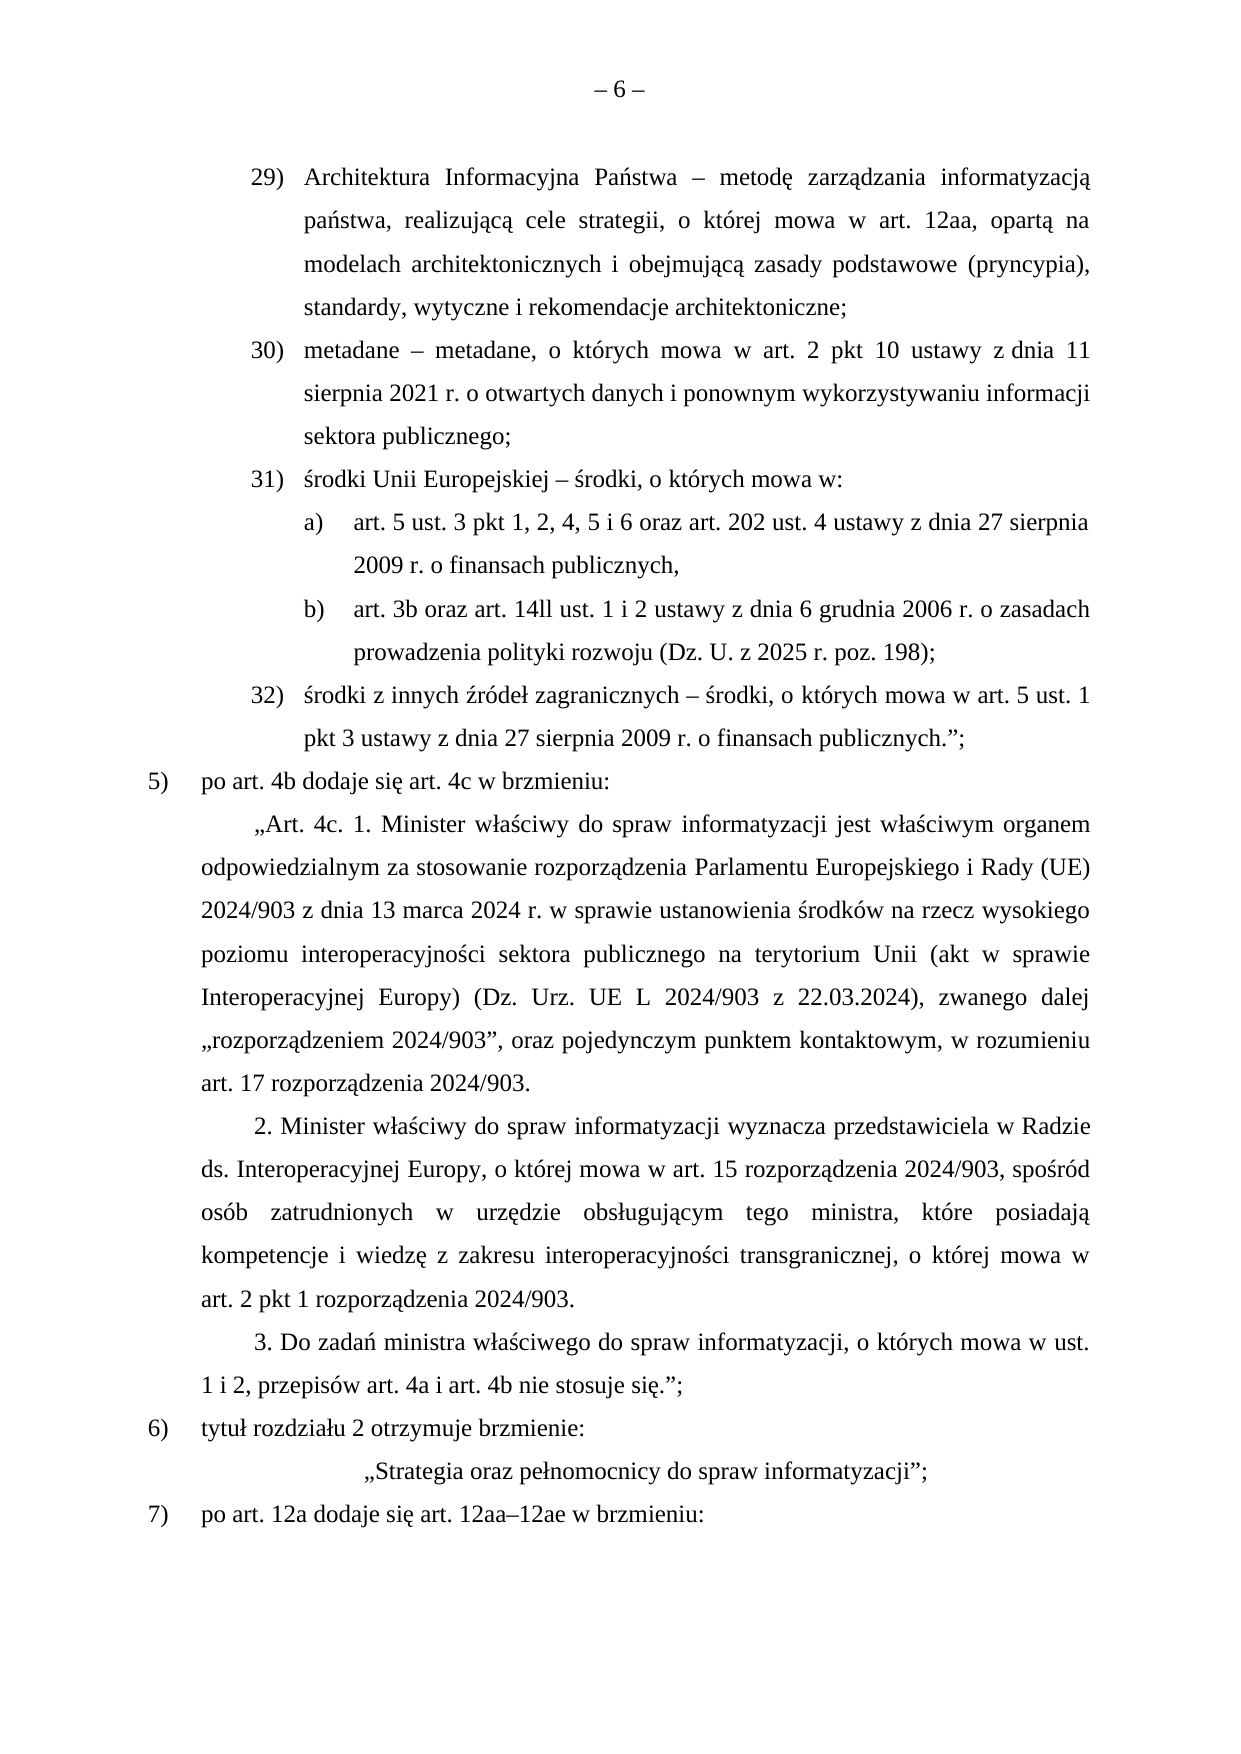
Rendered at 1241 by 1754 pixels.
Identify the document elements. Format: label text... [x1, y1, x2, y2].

text b) art. 3b oraz art. 14ll ust. 1 i 2 ustawy z dnia 6 grudnia 2006 r. o zasadach prowadzenia polityki rozwoju (Dz. U. z 2025 r. poz. 198); [304, 594, 1091, 666]
text 32) środki z innych źródeł zagranicznych – środki, o których mowa w art. 5 ust. 1 pkt 3 ustawy z dnia 27 sierpnia 2009 r. o finansach publicznych.”; [251, 680, 1091, 752]
text 5) po art. 4b dodaje się art. 4c w brzmieniu: [148, 766, 1091, 795]
text 6) tytuł rozdziału 2 otrzymuje brzmienie: [148, 1413, 1091, 1442]
text 2. Minister właściwy do spraw informatyzacji wyznacza przedstawiciela w Radzie ds. Interoperacyjnej Europy, o której mowa w art. 15 rozporządzenia 2024/903, spośród osób zatrudnionych w urzędzie obsługującym tego ministra, które posiadają kompetencje i wiedzę z zakresu interoperacyjności transgranicznej, o której mowa w art. 2 pkt 1 rozporządzenia 2024/903. [201, 1111, 1091, 1312]
text 30) metadane – metadane, o których mowa w art. 2 pkt 10 ustawy z dnia 11 sierpnia 2021 r. o otwartych danych i ponownym wykorzystywaniu informacji sektora publicznego; [251, 335, 1091, 450]
text a) art. 5 ust. 3 pkt 1, 2, 4, 5 i 6 oraz art. 202 ust. 4 ustawy z dnia 27 sierpnia 2009 r. o finansach publicznych, [304, 507, 1091, 579]
text 3. Do zadań ministra właściwego do spraw informatyzacji, o których mowa w ust. 1 i 2, przepisów art. 4a i art. 4b nie stosuje się.”; [201, 1327, 1091, 1399]
text 31) środki Unii Europejskiej – środki, o których mowa w: [251, 464, 1091, 493]
text „Art. 4c. 1. Minister właściwy do spraw informatyzacji jest właściwym organem odpowiedzialnym za stosowanie rozporządzenia Parlamentu Europejskiego i Rady (UE) 2024/903 z dnia 13 marca 2024 r. w sprawie ustanowienia środków na rzecz wysokiego poziomu interoperacyjności sektora publicznego na terytorium Unii (akt w sprawie Interoperacyjnej Europy) (Dz. Urz. UE L 2024/903 z 22.03.2024), zwanego dalej „rozporządzeniem 2024/903”, oraz pojedynczym punktem kontaktowym, w rozumieniu art. 17 rozporządzenia 2024/903. [201, 809, 1091, 1097]
text 7) po art. 12a dodaje się art. 12aa–12ae w brzmieniu: [148, 1499, 1091, 1528]
text „Strategia oraz pełnomocnicy do spraw informatyzacji”; [201, 1456, 1091, 1485]
text 29) Architektura Informacyjna Państwa – metodę zarządzania informatyzacją państwa, realizującą cele strategii, o której mowa w art. 12aa, opartą na modelach architektonicznych i obejmującą zasady podstawowe (pryncypia), standardy, wytyczne i rekomendacje architektoniczne; [251, 162, 1091, 321]
